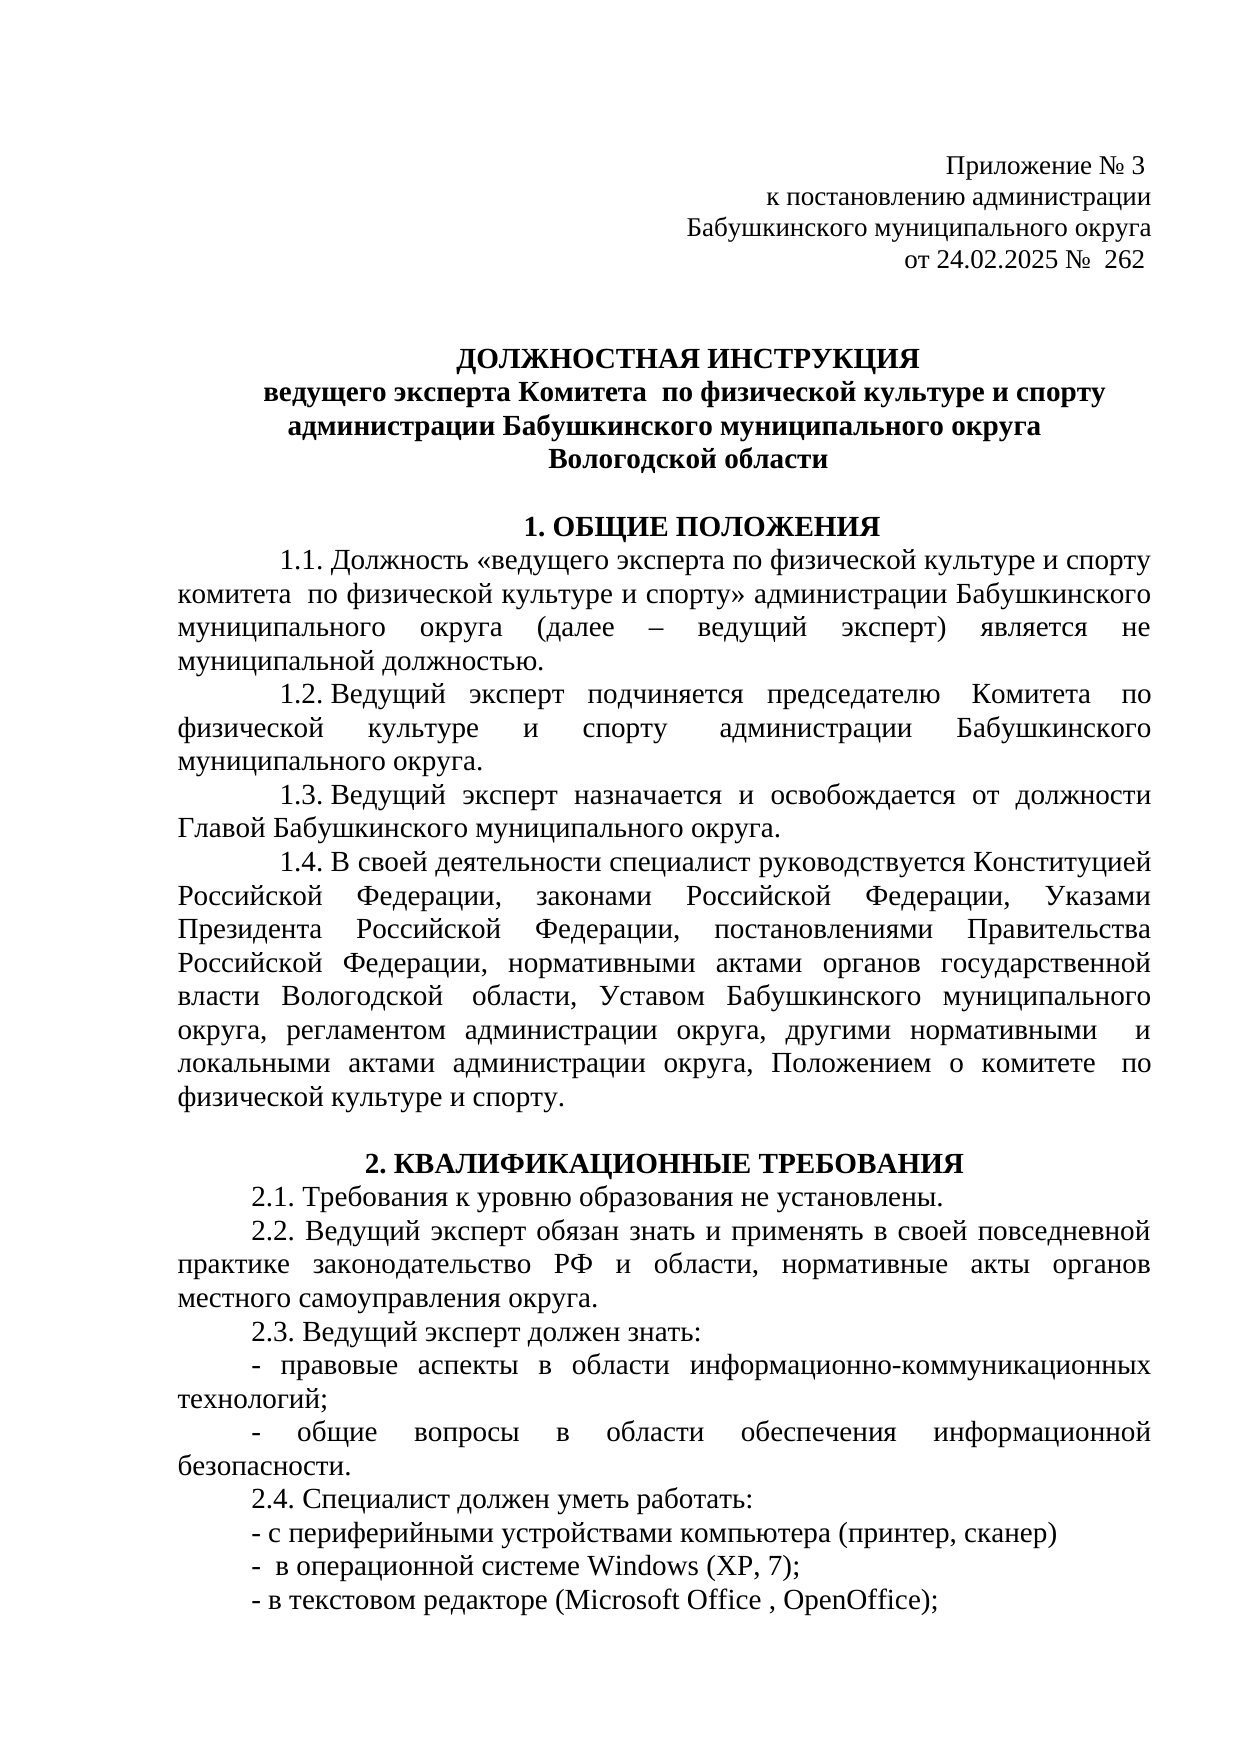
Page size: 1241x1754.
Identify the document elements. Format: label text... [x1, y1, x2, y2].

text 2.2. Ведущий эксперт обязан знать и применять в своей повседневной практике законодательство РФ и области, нормативные акты органов местного самоуправления округа. [177, 1213, 1152, 1314]
text Бабушкинского муниципального округа [177, 212, 1152, 243]
text к постановлению администрации [177, 180, 1152, 212]
text 1.1. Должность «ведущего эксперта по физической культуре и спорту комитета по физической культуре и спорту» администрации Бабушкинского муниципального округа (далее – ведущий эксперт) является не муниципальной должностью. [177, 542, 1152, 676]
text ведущего эксперта Комитета по физической культуре и спорту администрации Бабушкинского муниципального округа [177, 374, 1152, 442]
text - в текстовом редакторе (Microsoft Office , OpenOffice); [177, 1582, 1152, 1616]
text ДОЛЖНОСТНАЯ ИНСТРУКЦИЯ [177, 341, 1152, 374]
text 1.4. В своей деятельности специалист руководствуется Конституцией Российской Федерации, законами Российской Федерации, Указами Президента Российской Федерации, постановлениями Правительства Российской Федерации, нормативными актами органов государственной власти Вологодской области, Уставом Бабушкинского муниципального округа, регламентом администрации округа, другими нормативными и локальными актами администрации округа, Положением о комитете по физической культуре и спорту. [177, 844, 1152, 1112]
text 1.2. Ведущий эксперт подчиняется председателю Комитета по физической культуре и спорту администрации Бабушкинского муниципального округа. [177, 676, 1152, 777]
text от 24.02.2025 № 262 [177, 243, 1152, 274]
text 1. ОБЩИЕ ПОЛОЖЕНИЯ [177, 509, 1152, 542]
text 1.3. Ведущий эксперт назначается и освобождается от должности Главой Бабушкинского муниципального округа. [177, 777, 1152, 844]
text Приложение № 3 [177, 149, 1152, 180]
text - с периферийными устройствами компьютера (принтер, сканер) [177, 1515, 1152, 1548]
text 2.1. Требования к уровню образования не установлены. [177, 1179, 1152, 1213]
text 2. КВАЛИФИКАЦИОННЫЕ ТРЕБОВАНИЯ [177, 1146, 1152, 1179]
text 2.4. Специалист должен уметь работать: [177, 1481, 1152, 1515]
text - в операционной системе Windows (XP, 7); [177, 1548, 1152, 1582]
text - общие вопросы в области обеспечения информационной безопасности. [177, 1414, 1152, 1481]
text - правовые аспекты в области информационно-коммуникационных технологий; [177, 1347, 1152, 1414]
text 2.3. Ведущий эксперт должен знать: [177, 1314, 1152, 1347]
text Вологодской области [177, 442, 1152, 475]
